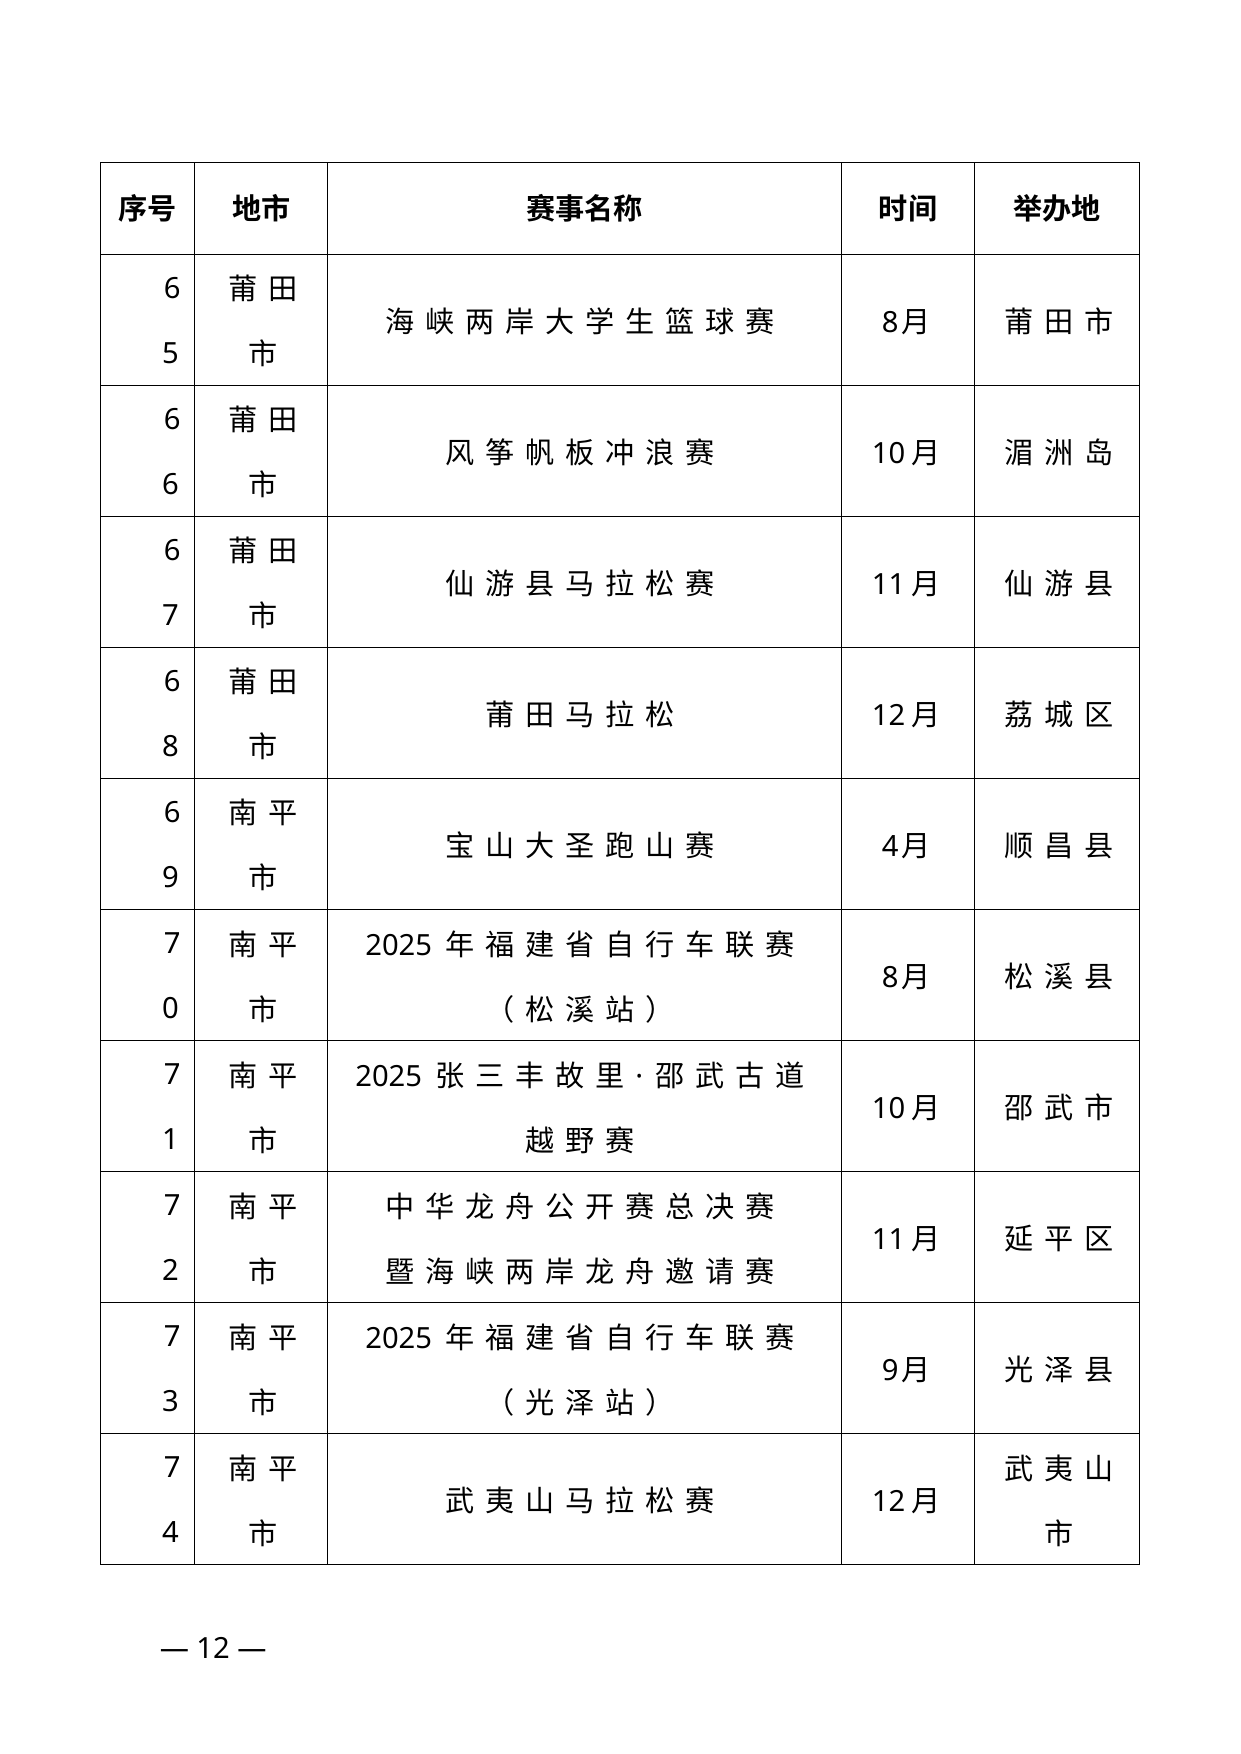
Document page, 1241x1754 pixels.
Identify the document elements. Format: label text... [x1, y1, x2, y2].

table_cell 10月 [842, 1041, 974, 1171]
table_cell 莆田市 [195, 648, 327, 778]
table_cell 69 [101, 779, 194, 909]
table_cell 光泽县 [975, 1303, 1139, 1433]
table_cell 莆田市 [195, 255, 327, 384]
table_header 举办地 [975, 163, 1139, 253]
table_cell 12月 [842, 1434, 974, 1564]
table_cell 湄洲岛 [975, 386, 1139, 516]
table_cell 仙游县 [975, 517, 1139, 647]
table_cell 71 [101, 1041, 194, 1171]
table_cell 荔城区 [975, 648, 1139, 778]
table_cell 风筝帆板冲浪赛 [328, 386, 841, 516]
table_cell 8月 [842, 255, 974, 384]
table_cell 武夷山马拉松赛 [328, 1434, 841, 1564]
table_cell 73 [101, 1303, 194, 1433]
table_cell 仙游县马拉松赛 [328, 517, 841, 647]
table_cell 4月 [842, 779, 974, 909]
table_cell 8月 [842, 910, 974, 1040]
table_cell 11月 [842, 517, 974, 647]
table_cell 宝山大圣跑山赛 [328, 779, 841, 909]
table_cell 南平市 [195, 1303, 327, 1433]
table_cell 70 [101, 910, 194, 1040]
table_cell 74 [101, 1434, 194, 1564]
table_cell 68 [101, 648, 194, 778]
table_cell 武夷山市 [975, 1434, 1139, 1564]
table_header 赛事名称 [328, 163, 841, 253]
table_cell 南平市 [195, 1041, 327, 1171]
table_cell 延平区 [975, 1172, 1139, 1302]
table_cell 2025年福建省自行车联赛（松溪站） [328, 910, 841, 1040]
table_cell 莆田市 [195, 517, 327, 647]
table_header 序号 [101, 163, 194, 253]
table_header 地市 [195, 163, 327, 253]
table_cell 66 [101, 386, 194, 516]
table_cell 12月 [842, 648, 974, 778]
table_cell 67 [101, 517, 194, 647]
table_cell 松溪县 [975, 910, 1139, 1040]
table_cell 中华龙舟公开赛总决赛 暨海峡两岸龙舟邀请赛 [328, 1172, 841, 1302]
table_header 时间 [842, 163, 974, 253]
table_cell 莆田市 [975, 255, 1139, 384]
table_cell 9月 [842, 1303, 974, 1433]
table_cell 莆田市 [195, 386, 327, 516]
table_cell 海峡两岸大学生篮球赛 [328, 255, 841, 384]
table_cell 南平市 [195, 910, 327, 1040]
table_cell 65 [101, 255, 194, 384]
table_cell 南平市 [195, 779, 327, 909]
table_cell 2025张三丰故里·邵武古道越野赛 [328, 1041, 841, 1171]
table_cell 莆田马拉松 [328, 648, 841, 778]
table_cell 南平市 [195, 1172, 327, 1302]
table_cell 72 [101, 1172, 194, 1302]
table_cell 邵武市 [975, 1041, 1139, 1171]
table_cell 11月 [842, 1172, 974, 1302]
table_cell 南平市 [195, 1434, 327, 1564]
table_cell 10月 [842, 386, 974, 516]
table_cell 2025年福建省自行车联赛（光泽站） [328, 1303, 841, 1433]
table_cell 顺昌县 [975, 779, 1139, 909]
